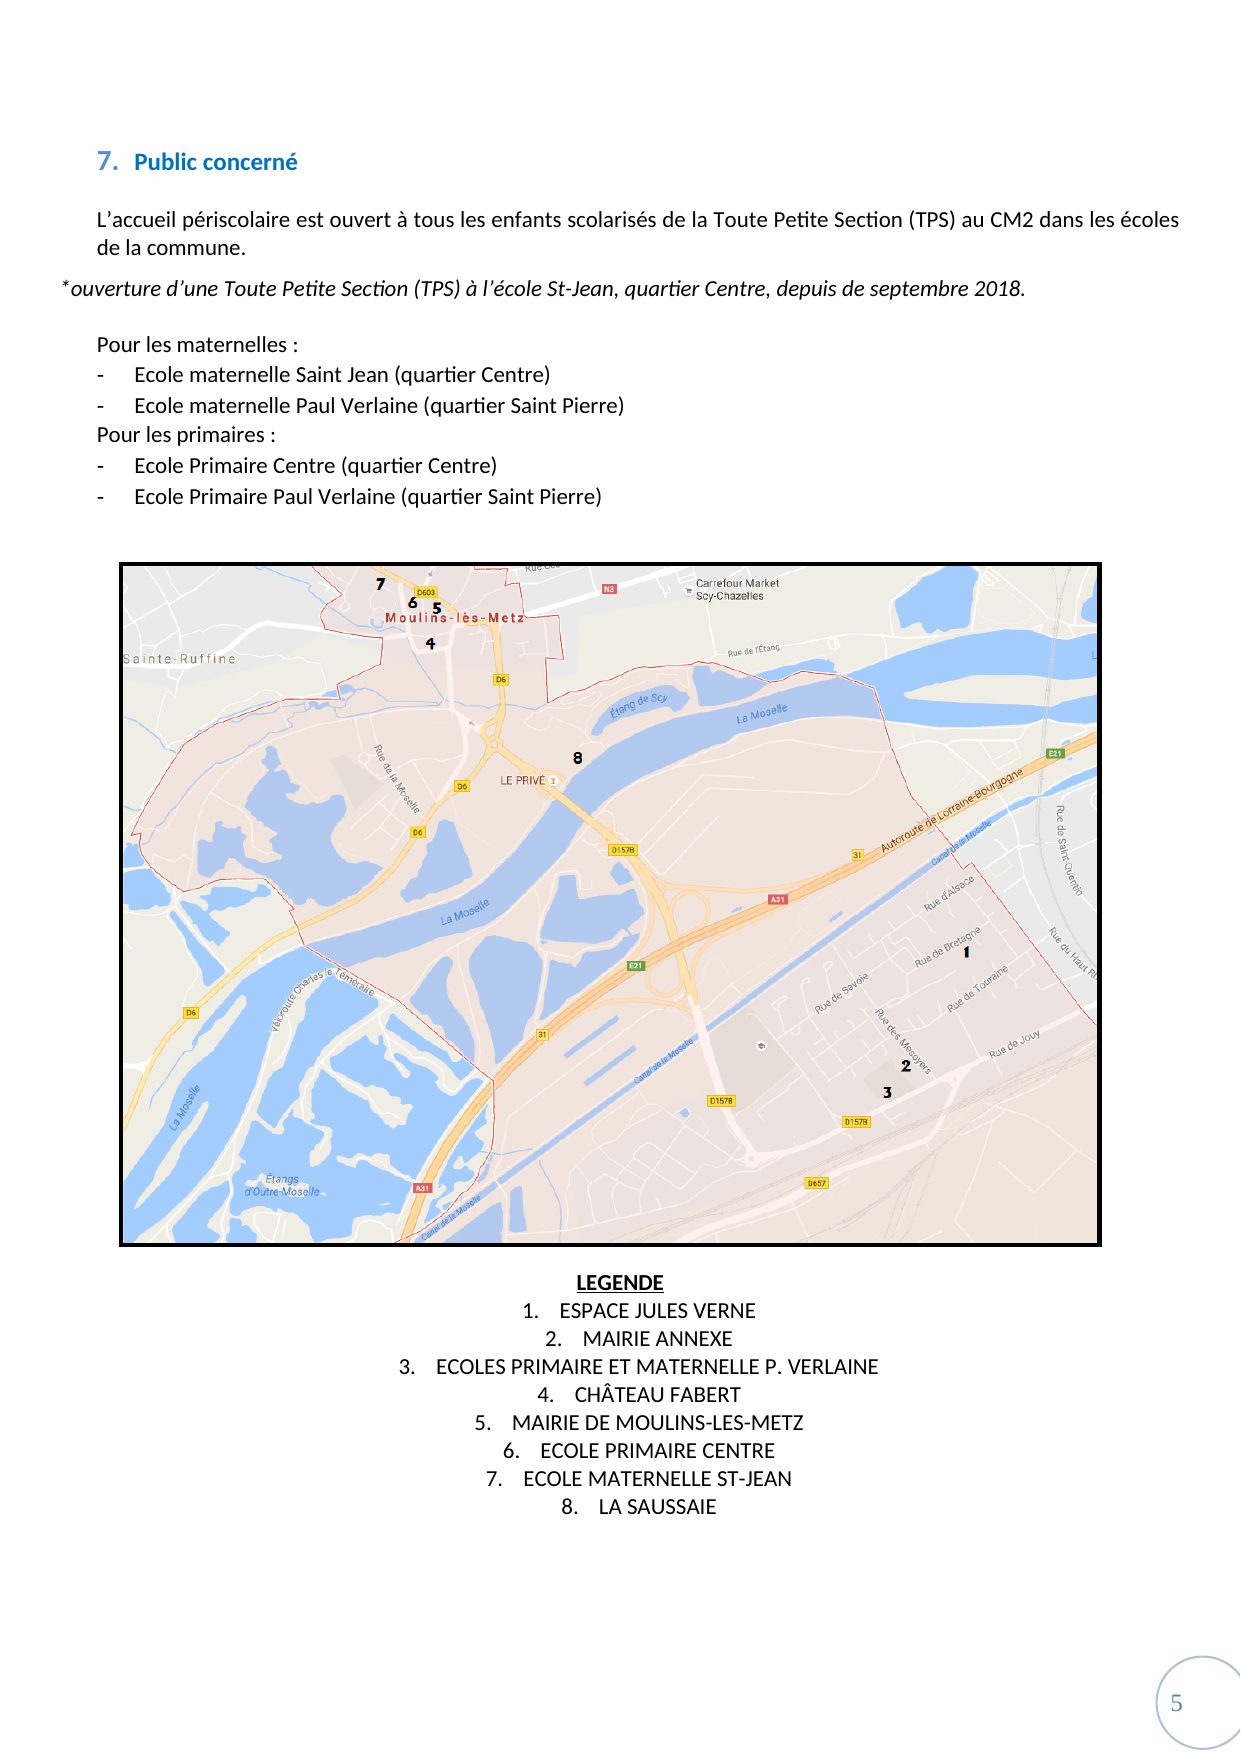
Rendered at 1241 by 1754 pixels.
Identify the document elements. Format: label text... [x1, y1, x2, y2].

text Pour les primaires : [97, 421, 1181, 449]
list Public concerné [97, 142, 1181, 177]
text L’accueil périscolaire est ouvert à tous les enfants scolarisés de la Toute Petite Section (TPS) au CM2 dans les écoles de la commune. [97, 205, 1181, 261]
list ECOLE MATERNELLE ST-JEAN [97, 1464, 1181, 1492]
text *ouverture d’une Toute Petite Section (TPS) à l’école St-Jean, quartier Centre, depuis de septembre 2018. [59, 274, 1181, 302]
list Ecole maternelle Saint Jean (quartier Centre) [97, 358, 1181, 389]
list CHÂTEAU FABERT [97, 1380, 1181, 1408]
list MAIRIE DE MOULINS-LES-METZ [97, 1408, 1181, 1436]
list ECOLES PRIMAIRE ET MATERNELLE P. VERLAINE [97, 1352, 1181, 1380]
list MAIRIE ANNEXE [97, 1324, 1181, 1352]
list ESPACE JULES VERNE [97, 1296, 1181, 1324]
list Ecole maternelle Paul Verlaine (quartier Saint Pierre) [97, 389, 1181, 421]
text Pour les maternelles : [97, 330, 1181, 358]
list Ecole Primaire Paul Verlaine (quartier Saint Pierre) [97, 480, 1181, 511]
text LEGENDE [59, 1212, 1181, 1296]
picture [123, 566, 1097, 1243]
list ECOLE PRIMAIRE CENTRE [97, 1436, 1181, 1464]
list LA SAUSSAIE [97, 1492, 1181, 1520]
list Ecole Primaire Centre (quartier Centre) [97, 449, 1181, 480]
